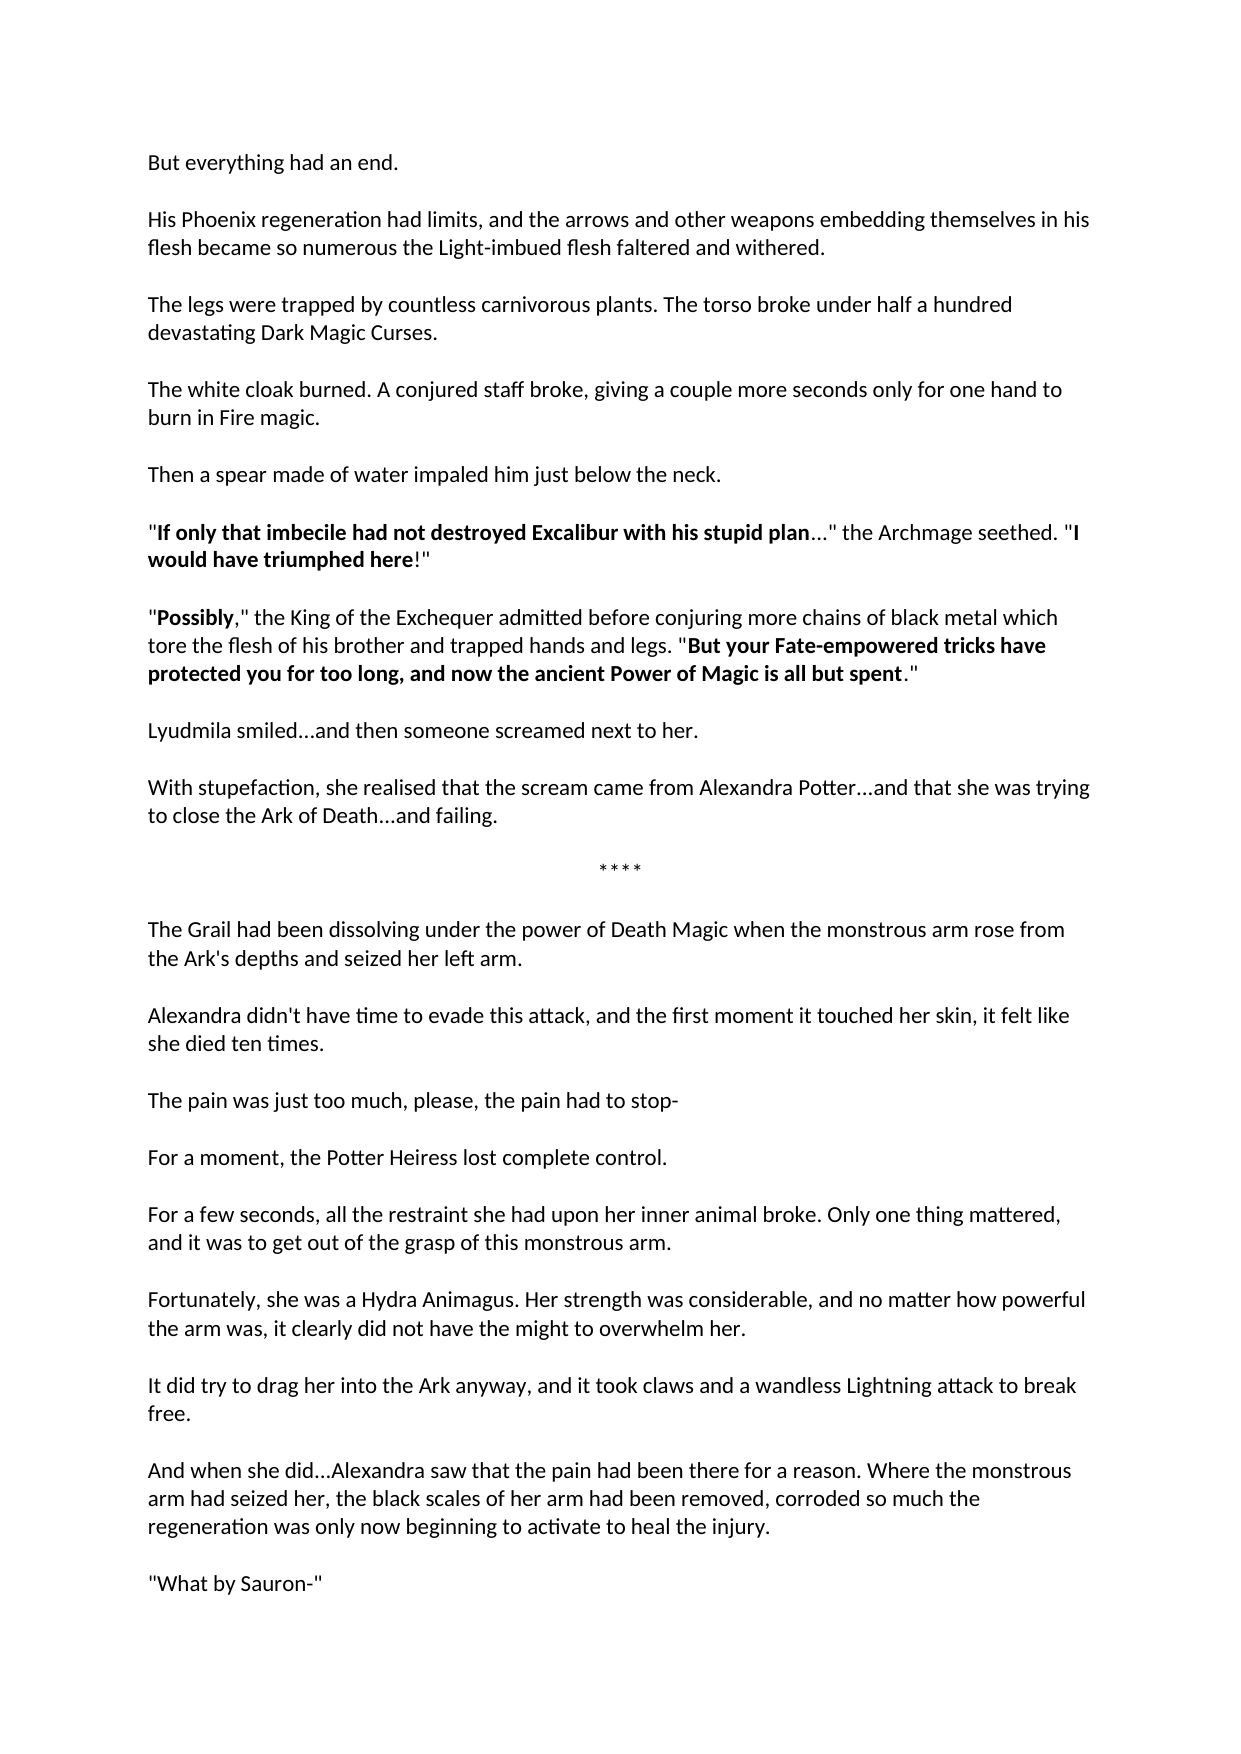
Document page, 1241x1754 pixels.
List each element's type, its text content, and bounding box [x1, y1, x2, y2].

text For a moment, the Potter Heiress lost complete control. [148, 1143, 1093, 1171]
text The Grail had been dissolving under the power of Death Magic when the monstrous arm rose from the Ark's depths and seized her left arm. [148, 916, 1093, 972]
text His Phoenix regeneration had limits, and the arrows and other weapons embedding themselves in his flesh became so numerous the Light-imbued flesh faltered and withered. [148, 205, 1093, 261]
text Fortunately, she was a Hydra Animagus. Her strength was considerable, and no matter how powerful the arm was, it clearly did not have the might to overwhelm her. [148, 1286, 1093, 1342]
text The white cloak burned. A conjured staff broke, giving a couple more seconds only for one hand to burn in Fire magic. [148, 375, 1093, 431]
text "What by Sauron-" [148, 1569, 1093, 1597]
text With stupefaction, she realised that the scream came from Alexandra Potter...and that she was trying to close the Ark of Death...and failing. [148, 773, 1093, 829]
text Then a spear made of water impaled him just below the neck. [148, 460, 1093, 488]
text The legs were trapped by countless carnivorous plants. The torso broke under half a hundred devastating Dark Magic Curses. [148, 290, 1093, 346]
text "If only that imbecile had not destroyed Excalibur with his stupid plan..." the Archmage seethed. "I would have triumphed here!" [148, 518, 1093, 574]
text But everything had an end. [148, 148, 1093, 176]
text Lyudmila smiled...and then someone screamed next to her. [148, 716, 1093, 744]
text For a few seconds, all the restraint she had upon her inner animal broke. Only one thing mattered, and it was to get out of the grasp of this monstrous arm. [148, 1200, 1093, 1256]
text **** [148, 858, 1093, 886]
text Alexandra didn't have time to evade this attack, and the first moment it touched her skin, it felt like she died ten times. [148, 1001, 1093, 1057]
text And when she did...Alexandra saw that the pain had been there for a reason. Where the monstrous arm had seized her, the black scales of her arm had been removed, corroded so much the regeneration was only now beginning to activate to heal the injury. [148, 1456, 1093, 1540]
text "Possibly," the King of the Exchequer admitted before conjuring more chains of black metal which tore the flesh of his brother and trapped hands and legs. "But your Fate-empowered tricks have protected you for too long, and now the ancient Power of Magic is all but spent." [148, 603, 1093, 687]
text It did try to drag her into the Ark anyway, and it took claws and a wandless Lightning attack to break free. [148, 1371, 1093, 1427]
text The pain was just too much, please, the pain had to stop- [148, 1086, 1093, 1114]
